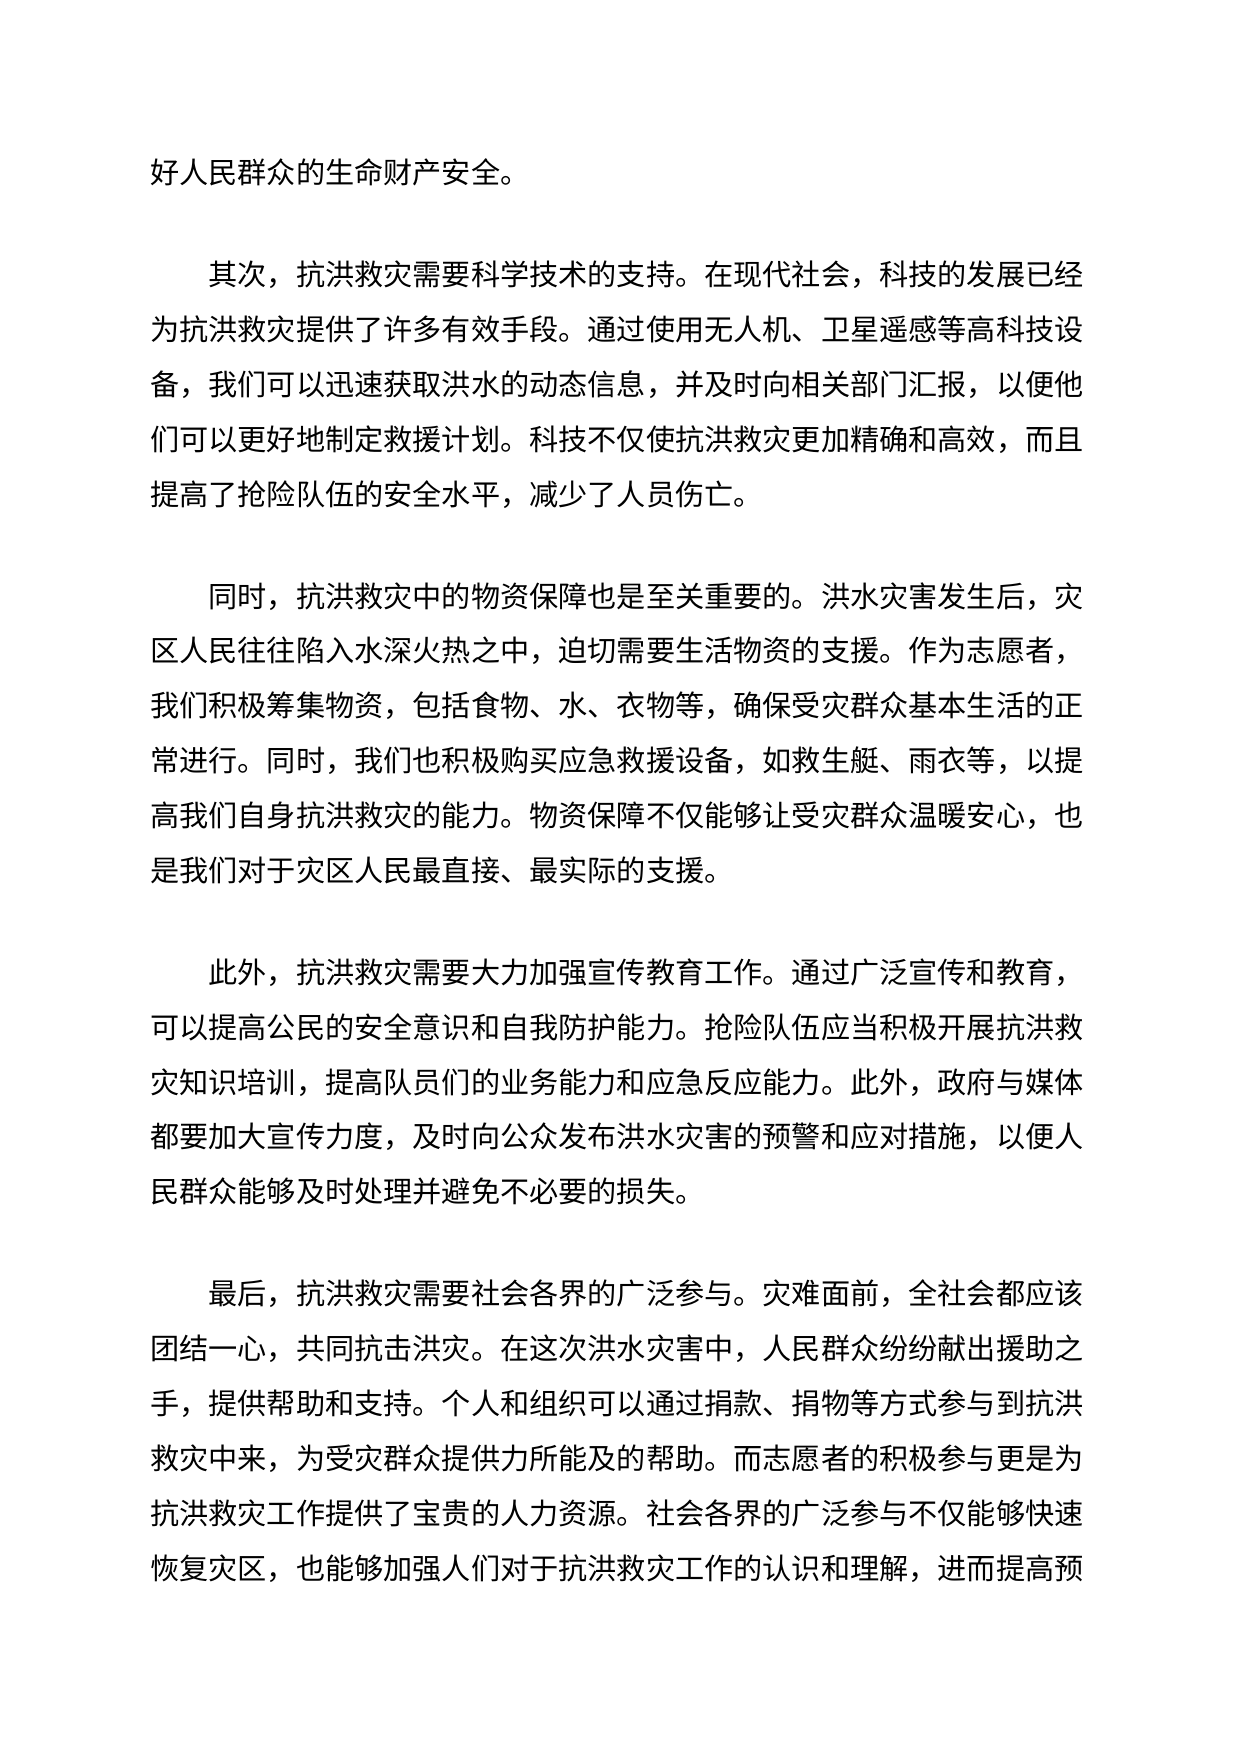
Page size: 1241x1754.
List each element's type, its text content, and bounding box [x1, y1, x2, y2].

text 其次，抗洪救灾需要科学技术的支持。在现代社会，科技的发展已经为抗洪救灾提供了许多有效手段。通过使用无人机、卫星遥感等高科技设备，我们可以迅速获取洪水的动态信息，并及时向相关部门汇报，以便他们可以更好地制定救援计划。科技不仅使抗洪救灾更加精确和高效，而且提高了抢险队伍的安全水平，减少了人员伤亡。 [150, 252, 1090, 514]
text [150, 150, 1090, 192]
text 同时，抗洪救灾中的物资保障也是至关重要的。洪水灾害发生后，灾区人民往往陷入水深火热之中，迫切需要生活物资的支援。作为志愿者，我们积极筹集物资，包括食物、水、衣物等，确保受灾群众基本生活的正常进行。同时，我们也积极购买应急救援设备，如救生艇、雨衣等，以提高我们自身抗洪救灾的能力。物资保障不仅能够让受灾群众温暖安心，也是我们对于灾区人民最直接、最实际的支援。 [150, 573, 1090, 890]
text 此外，抗洪救灾需要大力加强宣传教育工作。通过广泛宣传和教育，可以提高公民的安全意识和自我防护能力。抢险队伍应当积极开展抗洪救灾知识培训，提高队员们的业务能力和应急反应能力。此外，政府与媒体都要加大宣传力度，及时向公众发布洪水灾害的预警和应对措施，以便人民群众能够及时处理并避免不必要的损失。 [150, 949, 1090, 1211]
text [150, 1271, 1090, 1587]
